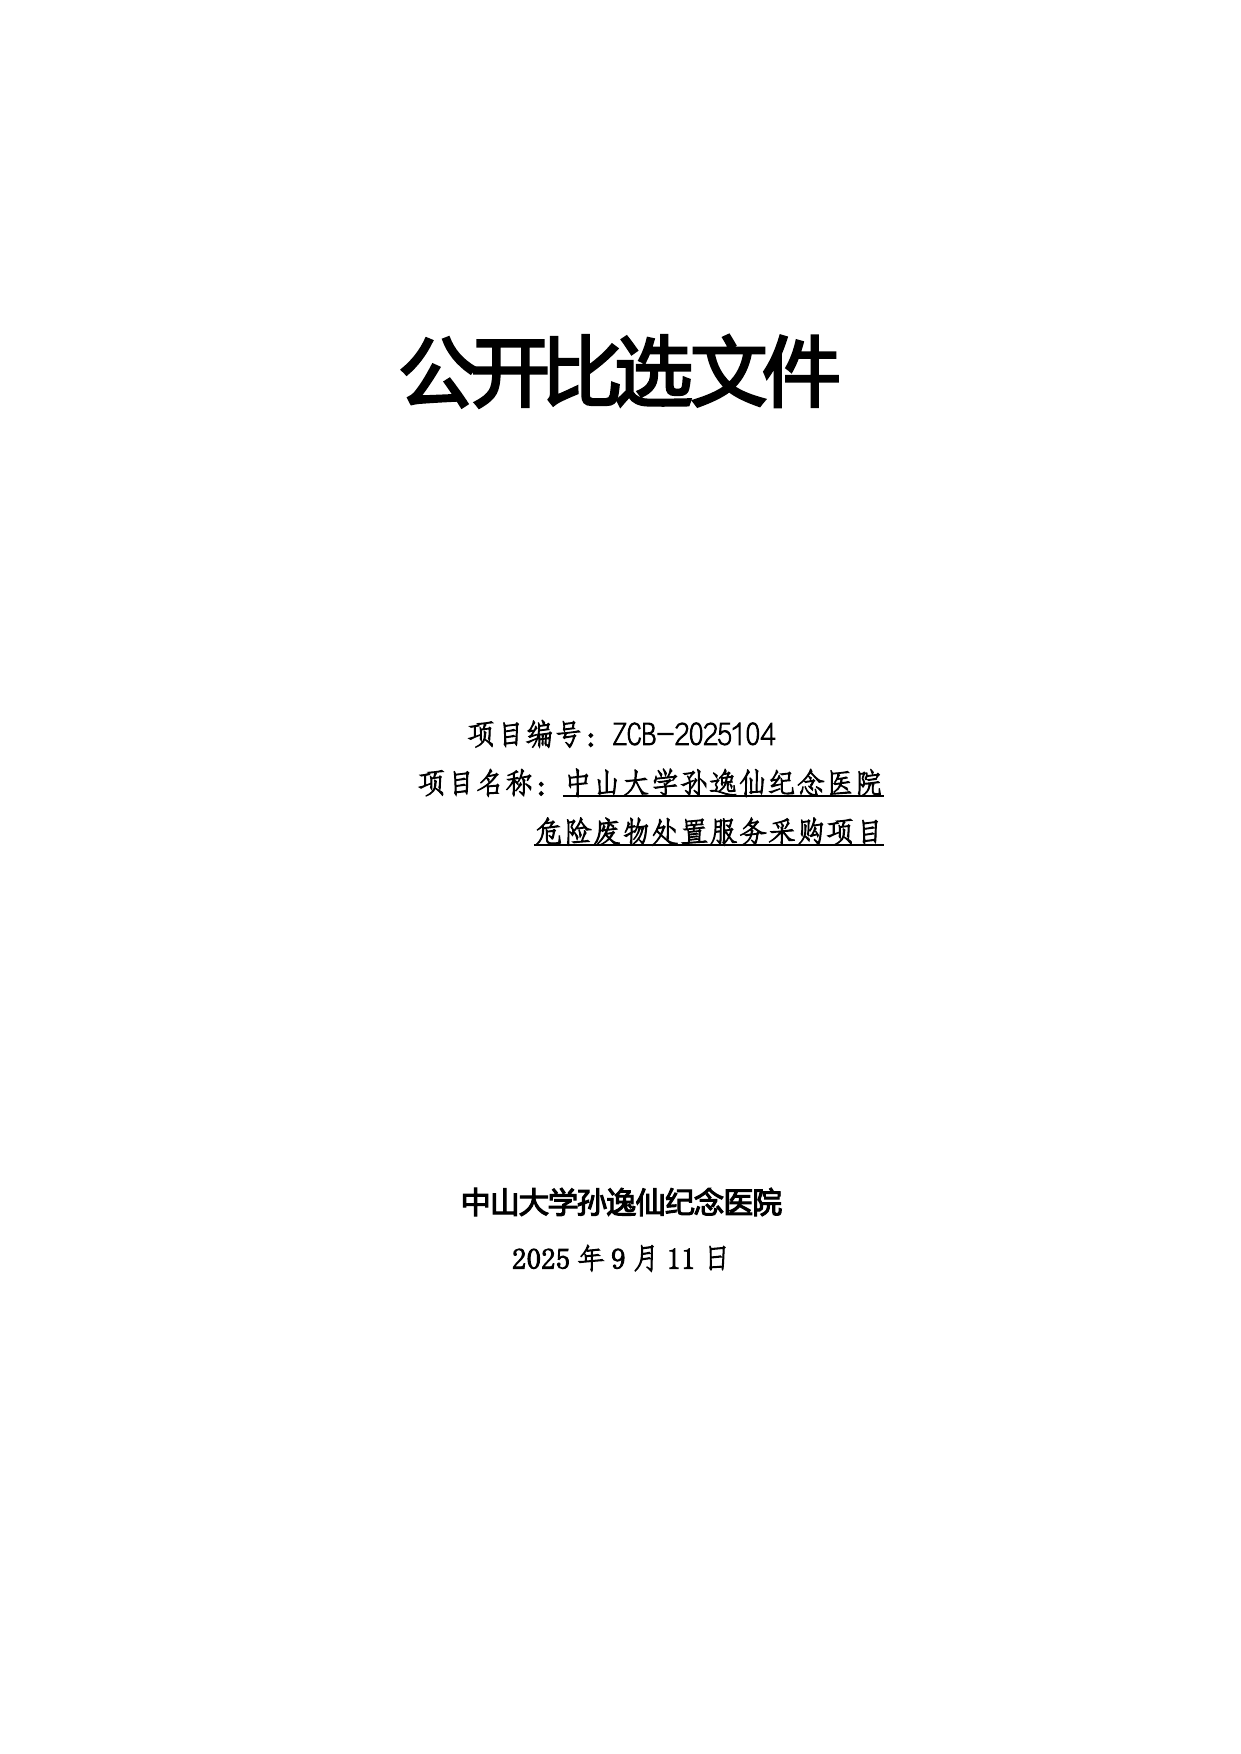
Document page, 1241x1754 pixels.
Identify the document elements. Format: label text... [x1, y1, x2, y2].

text 项目名称：中山大学孙逸仙纪念医院 [135, 768, 1107, 800]
text 公开比选文件 [135, 318, 1107, 417]
text 项目编号：ZCB-2025104 [135, 719, 1107, 751]
text 中山大学孙逸仙纪念医院 [135, 1181, 1107, 1220]
text 危险废物处置服务采购项目 [135, 816, 1107, 849]
text 2025年9月11日 [135, 1239, 1107, 1272]
